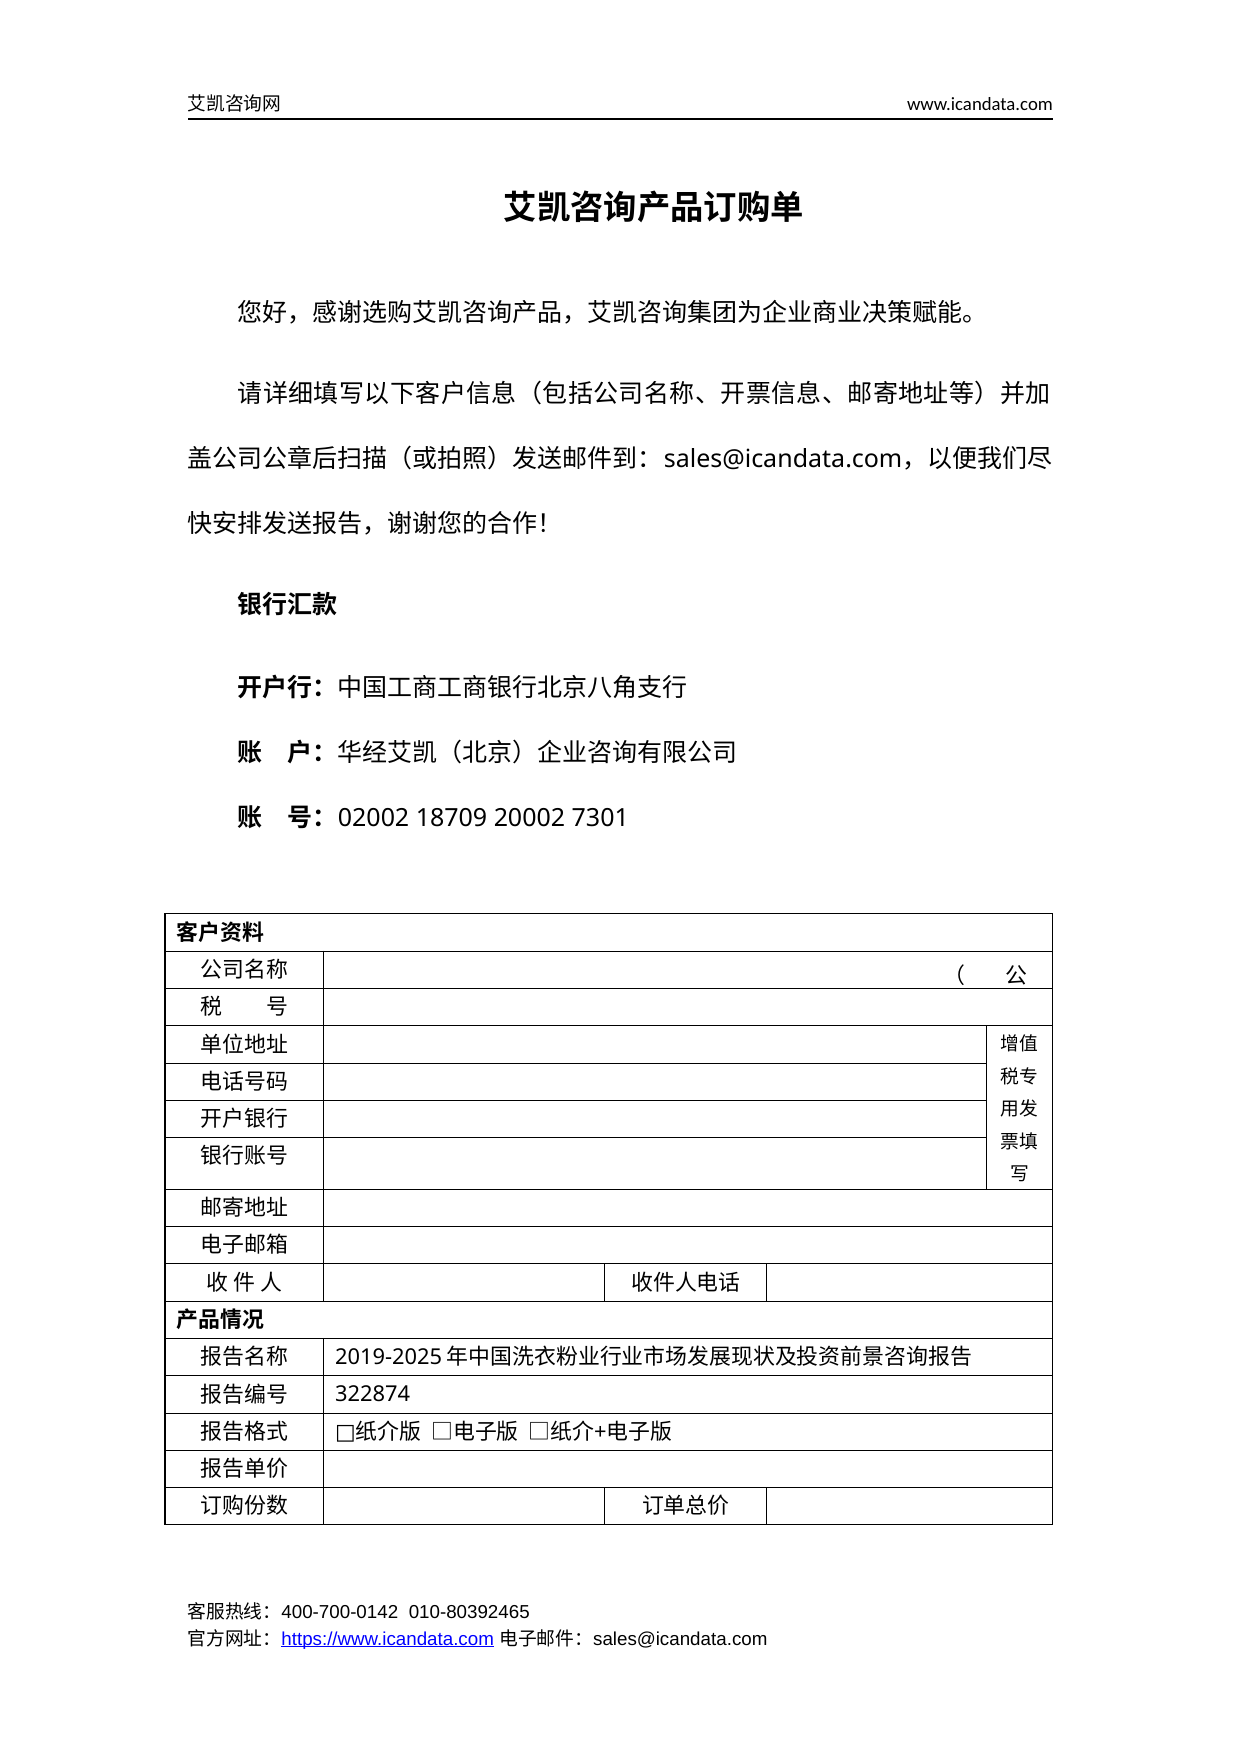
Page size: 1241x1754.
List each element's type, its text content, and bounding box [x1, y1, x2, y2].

table_cell [324, 1101, 986, 1137]
table_cell [767, 1264, 1052, 1301]
text 艾凯咨询产品订购单 [187, 172, 1053, 237]
table_cell [324, 1451, 1052, 1487]
table_cell 322874 [324, 1376, 1052, 1412]
table_cell 报告名称 [166, 1339, 323, 1375]
text 账 户：华经艾凯（北京）企业咨询有限公司 [187, 718, 1053, 783]
table_cell 报告编号 [166, 1376, 323, 1412]
table_cell 收件人电话 [605, 1264, 766, 1301]
table_cell [324, 1026, 986, 1062]
table_cell 订单总价 [605, 1488, 766, 1524]
table_cell □纸介版 □电子版 □纸介+电子版 [324, 1414, 1052, 1450]
text 请详细填写以下客户信息（包括公司名称、开票信息、邮寄地址等）并加盖公司公章后扫描（或拍照）发送邮件到：sales@icandata.com，以便我们尽快安排发送报告，谢谢您的合作！ [187, 359, 1053, 554]
table_cell 单位地址 [166, 1026, 323, 1062]
table_cell [324, 1138, 986, 1189]
table_cell 报告单价 [166, 1451, 323, 1487]
table_cell [324, 1264, 604, 1301]
table_cell 电子邮箱 [166, 1227, 323, 1263]
table_cell 税 号 [166, 989, 323, 1025]
table_cell [324, 1190, 1052, 1226]
table_cell [324, 1488, 604, 1524]
text 银行汇款 [187, 570, 1053, 635]
table_cell [324, 1227, 1052, 1263]
text 您好，感谢选购艾凯咨询产品，艾凯咨询集团为企业商业决策赋能。 [187, 278, 1053, 343]
table_cell 产品情况 [166, 1302, 1052, 1338]
table_cell [324, 1064, 986, 1100]
table_cell 公司名称 [166, 952, 323, 988]
table_cell 电话号码 [166, 1064, 323, 1100]
table_cell 报告格式 [166, 1414, 323, 1450]
table_cell [324, 952, 1052, 988]
table_cell [767, 1488, 1052, 1524]
table_cell 银行账号 [166, 1138, 323, 1189]
table_cell 2019-2025年中国洗衣粉业行业市场发展现状及投资前景咨询报告 [324, 1339, 1052, 1375]
table_cell 开户银行 [166, 1101, 323, 1137]
table_cell 邮寄地址 [166, 1190, 323, 1226]
table_cell 订购份数 [166, 1488, 323, 1524]
text 开户行：中国工商工商银行北京八角支行 [187, 653, 1053, 718]
table_cell 收 件 人 [166, 1264, 323, 1301]
table_cell [324, 989, 1052, 1025]
table_cell 增值税专用发票填写 [987, 1026, 1052, 1189]
text 账 号：02002 18709 20002 7301 [187, 783, 1053, 848]
table_header 客户资料 [166, 914, 1052, 951]
